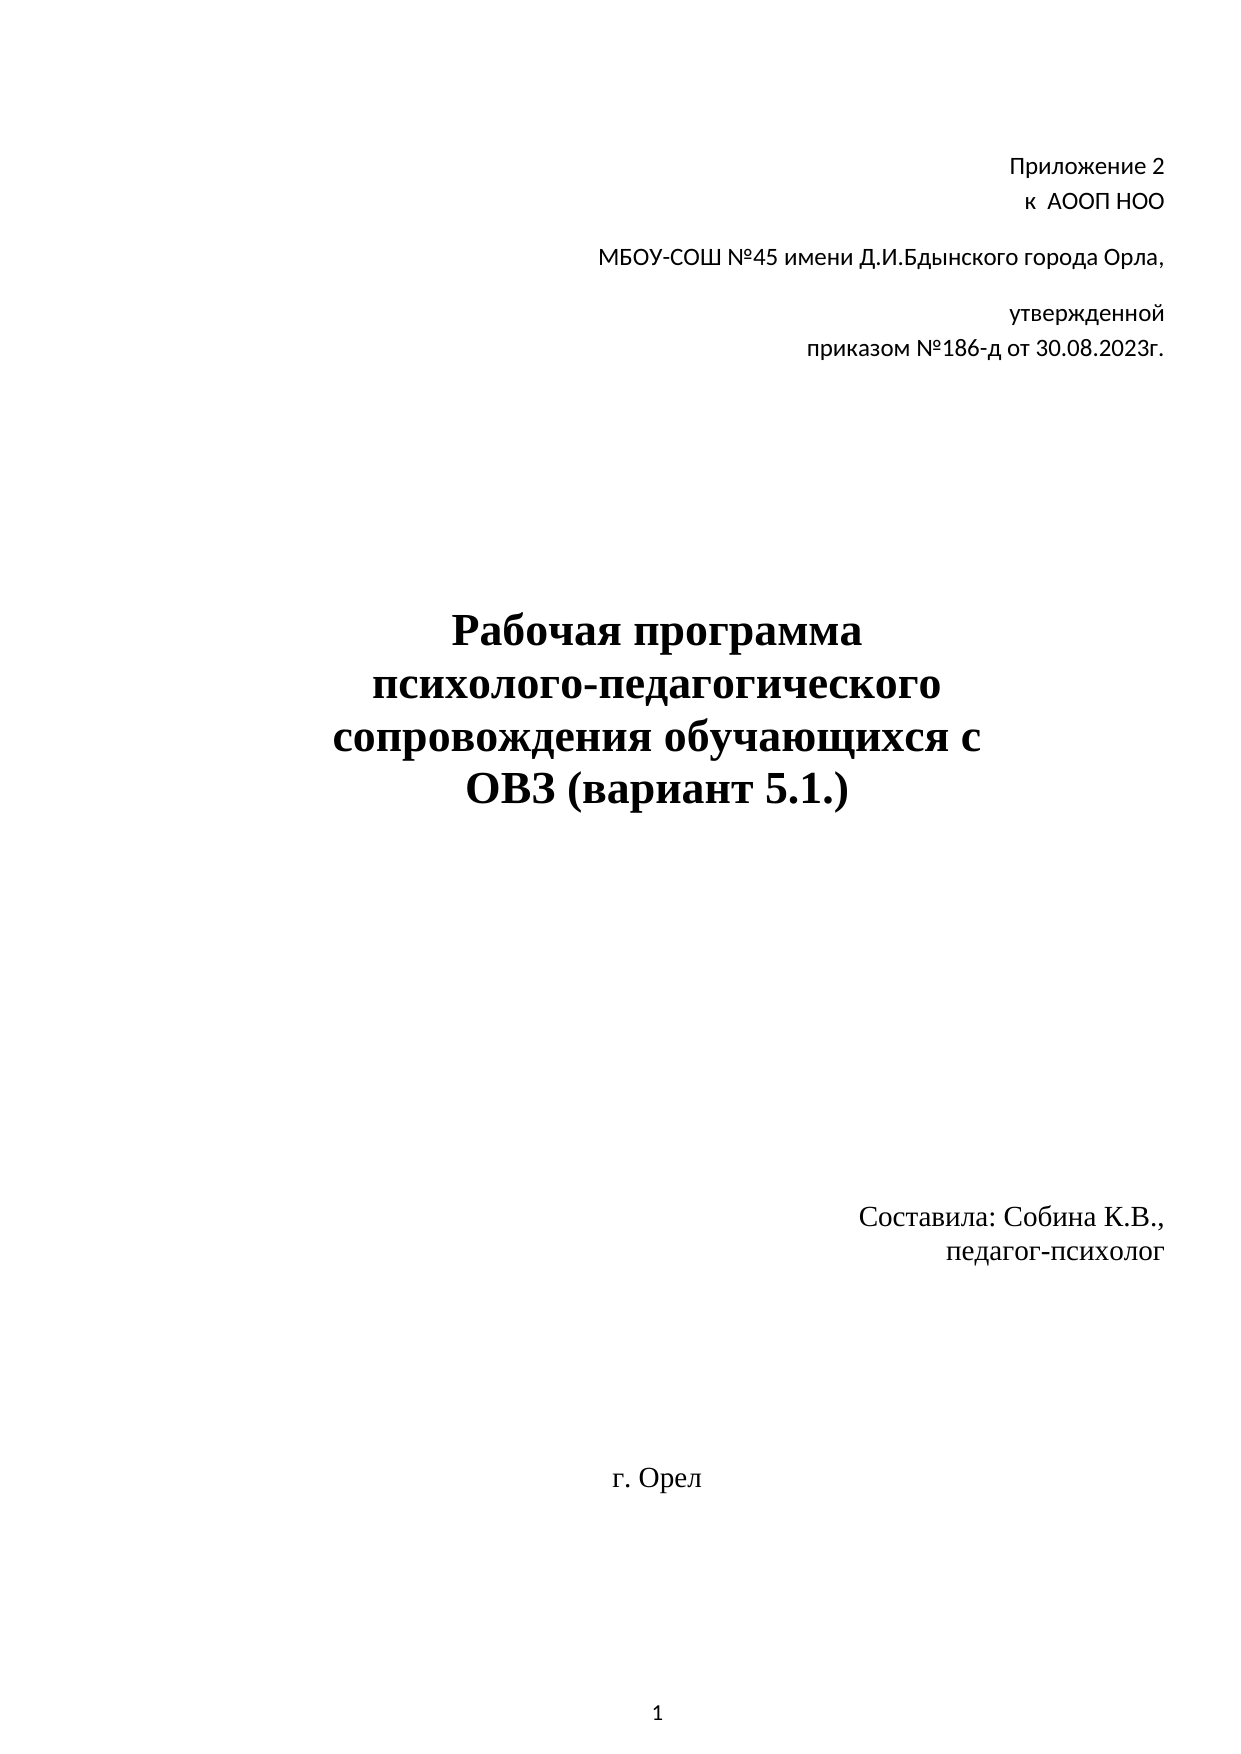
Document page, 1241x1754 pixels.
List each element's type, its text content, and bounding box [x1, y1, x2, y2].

text педагог-психолог [150, 1233, 1164, 1266]
text МБОУ-СОШ №45 имени Д.И.Бдынского города Орла, [150, 241, 1164, 271]
text Рабочая программа [291, 602, 1023, 655]
text Составила: Собина К.В., [150, 1199, 1164, 1233]
text психолого-педагогического сопровождения обучающихся с ОВЗ (вариант 5.1.) [291, 656, 1023, 814]
text Приложение 2 к АООП НОО [150, 150, 1164, 216]
text г. Орел [291, 1461, 1023, 1494]
text утвержденной приказом №186-д от 30.08.2023г. [150, 297, 1164, 362]
